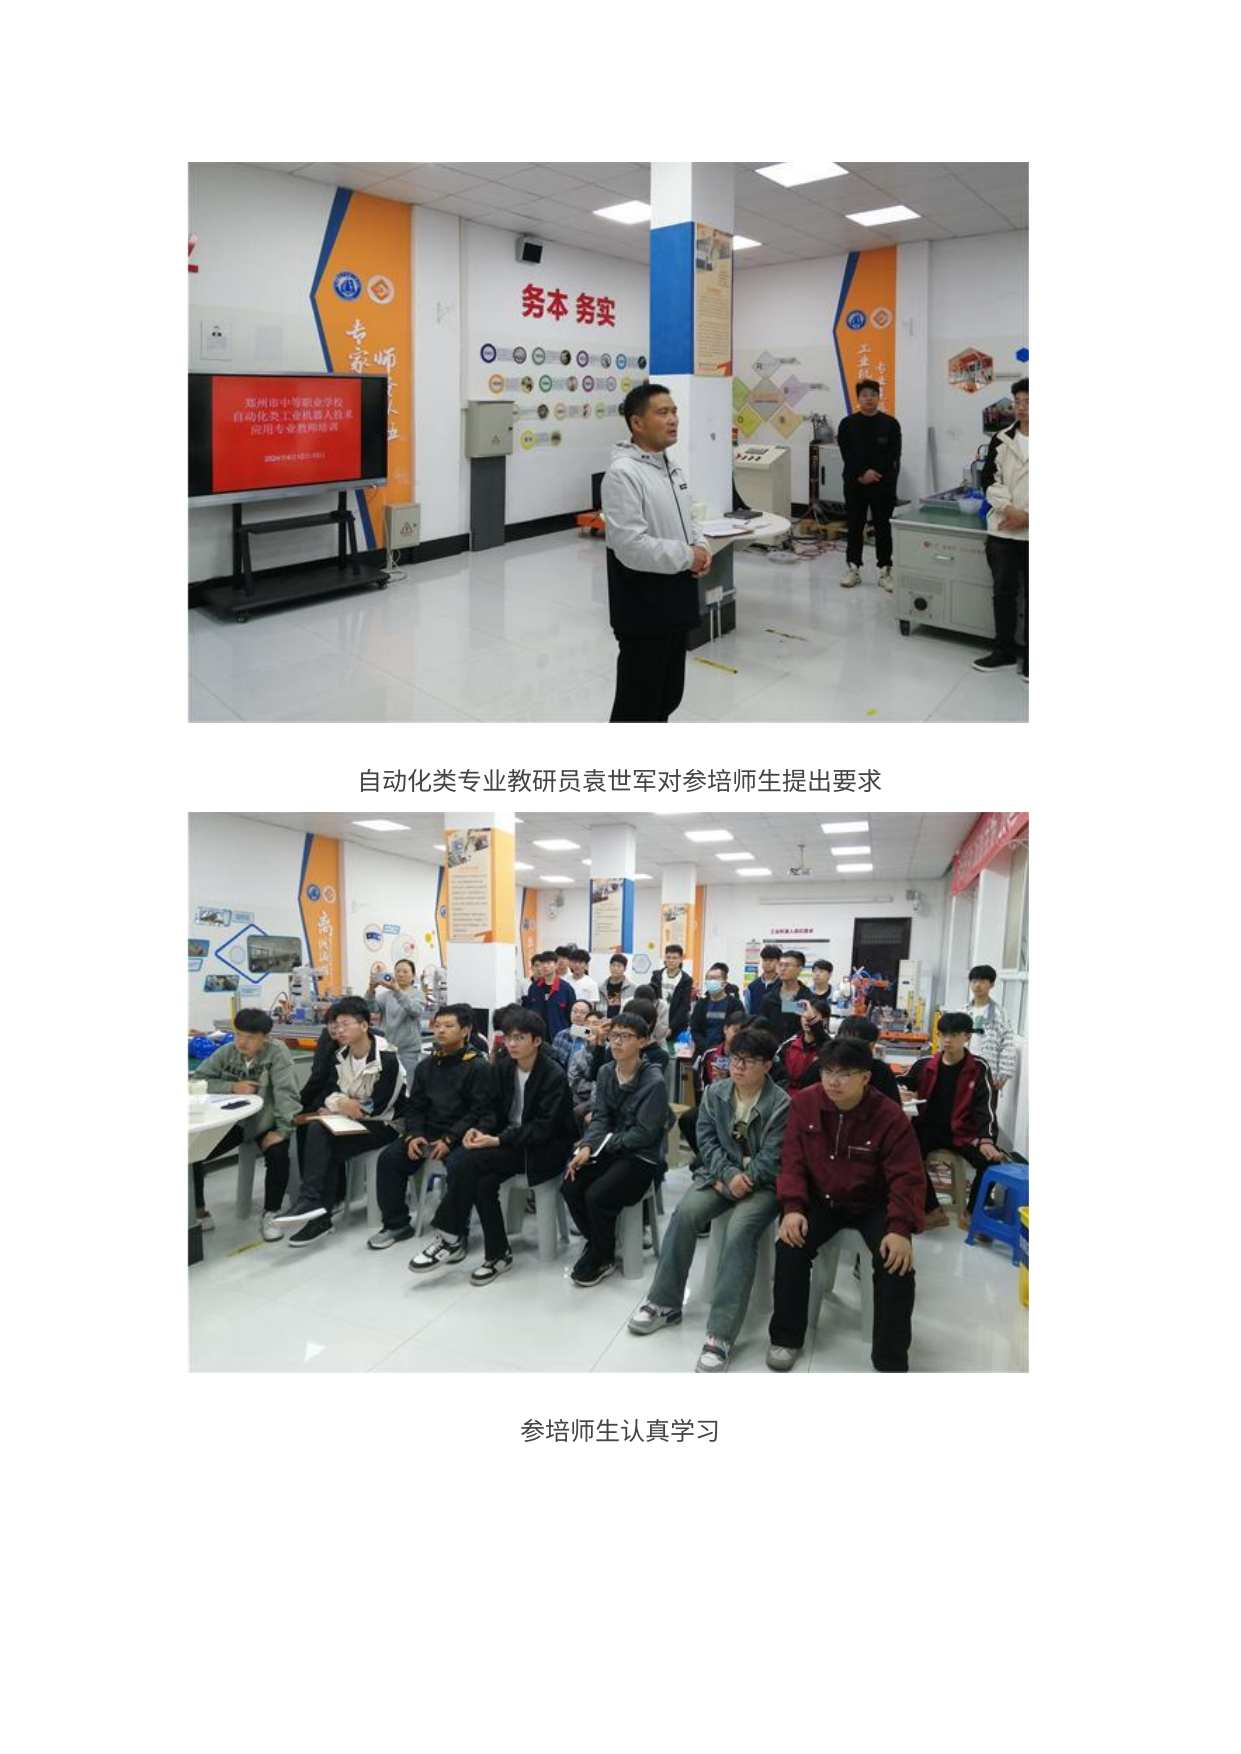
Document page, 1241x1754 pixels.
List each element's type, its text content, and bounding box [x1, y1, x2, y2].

text 自动化类专业教研员袁世军对参培师生提出要求 [187, 747, 1053, 812]
picture [187, 812, 1029, 1373]
text 参培师生认真学习 [187, 1397, 1053, 1462]
picture [187, 162, 1029, 723]
